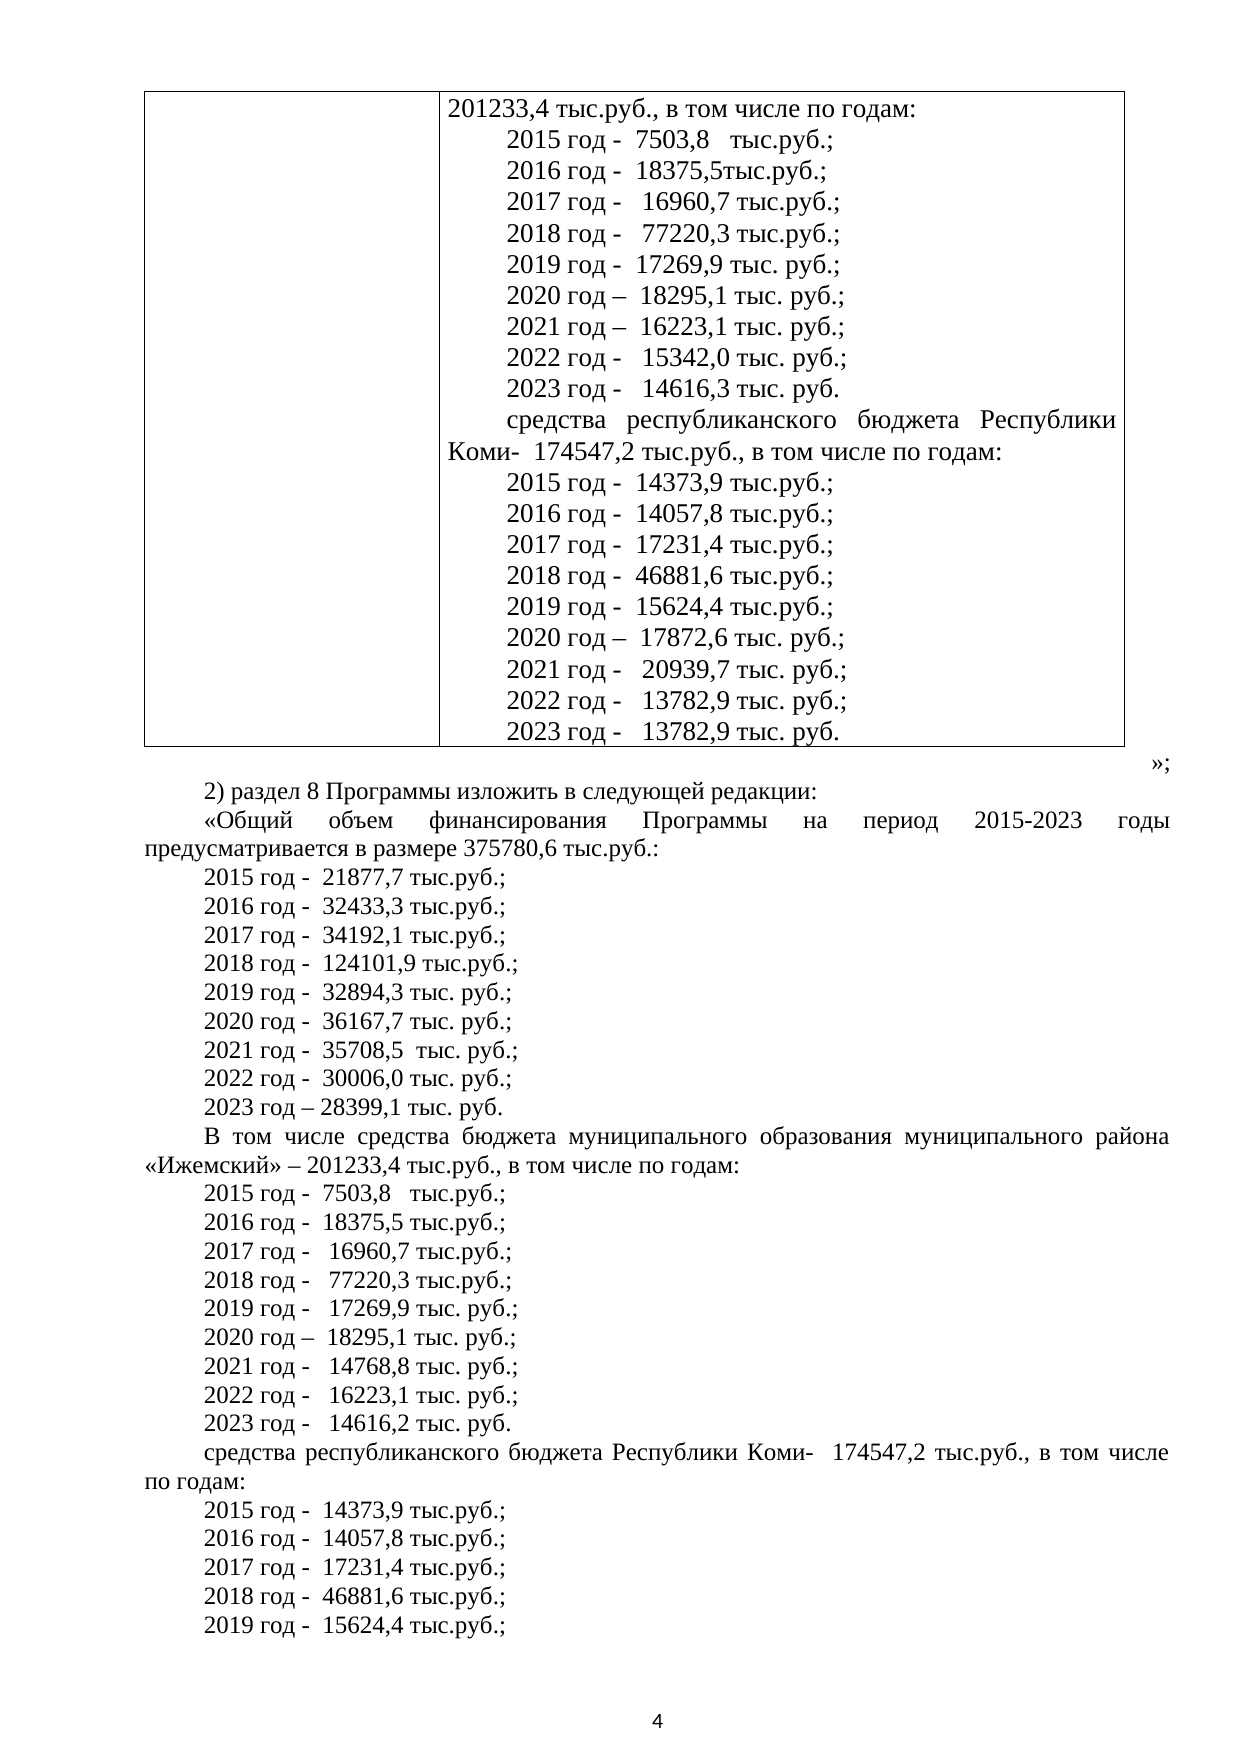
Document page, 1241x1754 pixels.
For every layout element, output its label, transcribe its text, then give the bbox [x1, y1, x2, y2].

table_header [145, 92, 439, 746]
text 2023 год – 28399,1 тыс. руб. [144, 1092, 1171, 1121]
text 2020 год - 36167,7 тыс. руб.; [144, 1006, 1171, 1035]
text средства республиканского бюджета Республики Коми- 174547,2 тыс.руб., в том числе по годам: [144, 1437, 1171, 1495]
text 2019 год - 15624,4 тыс.руб.; [144, 1610, 1171, 1638]
text 2) раздел 8 Программы изложить в следующей редакции: [144, 776, 1171, 805]
text 2018 год - 124101,9 тыс.руб.; [144, 948, 1171, 977]
text 2016 год - 14057,8 тыс.руб.; [144, 1523, 1171, 1552]
text 2019 год - 17269,9 тыс. руб.; [144, 1293, 1171, 1322]
text 2018 год - 77220,3 тыс.руб.; [144, 1265, 1171, 1293]
text 2015 год - 21877,7 тыс.руб.; [144, 862, 1171, 891]
text 2021 год - 14768,8 тыс. руб.; [144, 1351, 1171, 1380]
text 2016 год - 32433,3 тыс.руб.; [144, 891, 1171, 920]
text 2017 год - 17231,4 тыс.руб.; [144, 1552, 1171, 1581]
text В том числе средства бюджета муниципального образования муниципального района «Ижемский» – 201233,4 тыс.руб., в том числе по годам: [144, 1121, 1171, 1178]
text 2019 год - 32894,3 тыс. руб.; [144, 977, 1171, 1006]
text 2022 год - 30006,0 тыс. руб.; [144, 1063, 1171, 1092]
text 2018 год - 46881,6 тыс.руб.; [144, 1581, 1171, 1610]
text »; [144, 747, 1171, 776]
text 2017 год - 34192,1 тыс.руб.; [144, 920, 1171, 948]
text 2015 год - 7503,8 тыс.руб.; [144, 1178, 1171, 1207]
text 2021 год - 35708,5 тыс. руб.; [144, 1035, 1171, 1063]
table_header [440, 92, 1124, 746]
text 2015 год - 14373,9 тыс.руб.; [144, 1495, 1171, 1523]
text 2020 год – 18295,1 тыс. руб.; [144, 1322, 1171, 1351]
text 2023 год - 14616,2 тыс. руб. [144, 1408, 1171, 1437]
text 2016 год - 18375,5 тыс.руб.; [144, 1207, 1171, 1236]
text «Общий объем финансирования Программы на период 2015-2023 годы предусматривается в размере 375780,6 тыс.руб.: [144, 805, 1171, 862]
text 2017 год - 16960,7 тыс.руб.; [144, 1236, 1171, 1265]
text 2022 год - 16223,1 тыс. руб.; [144, 1380, 1171, 1408]
